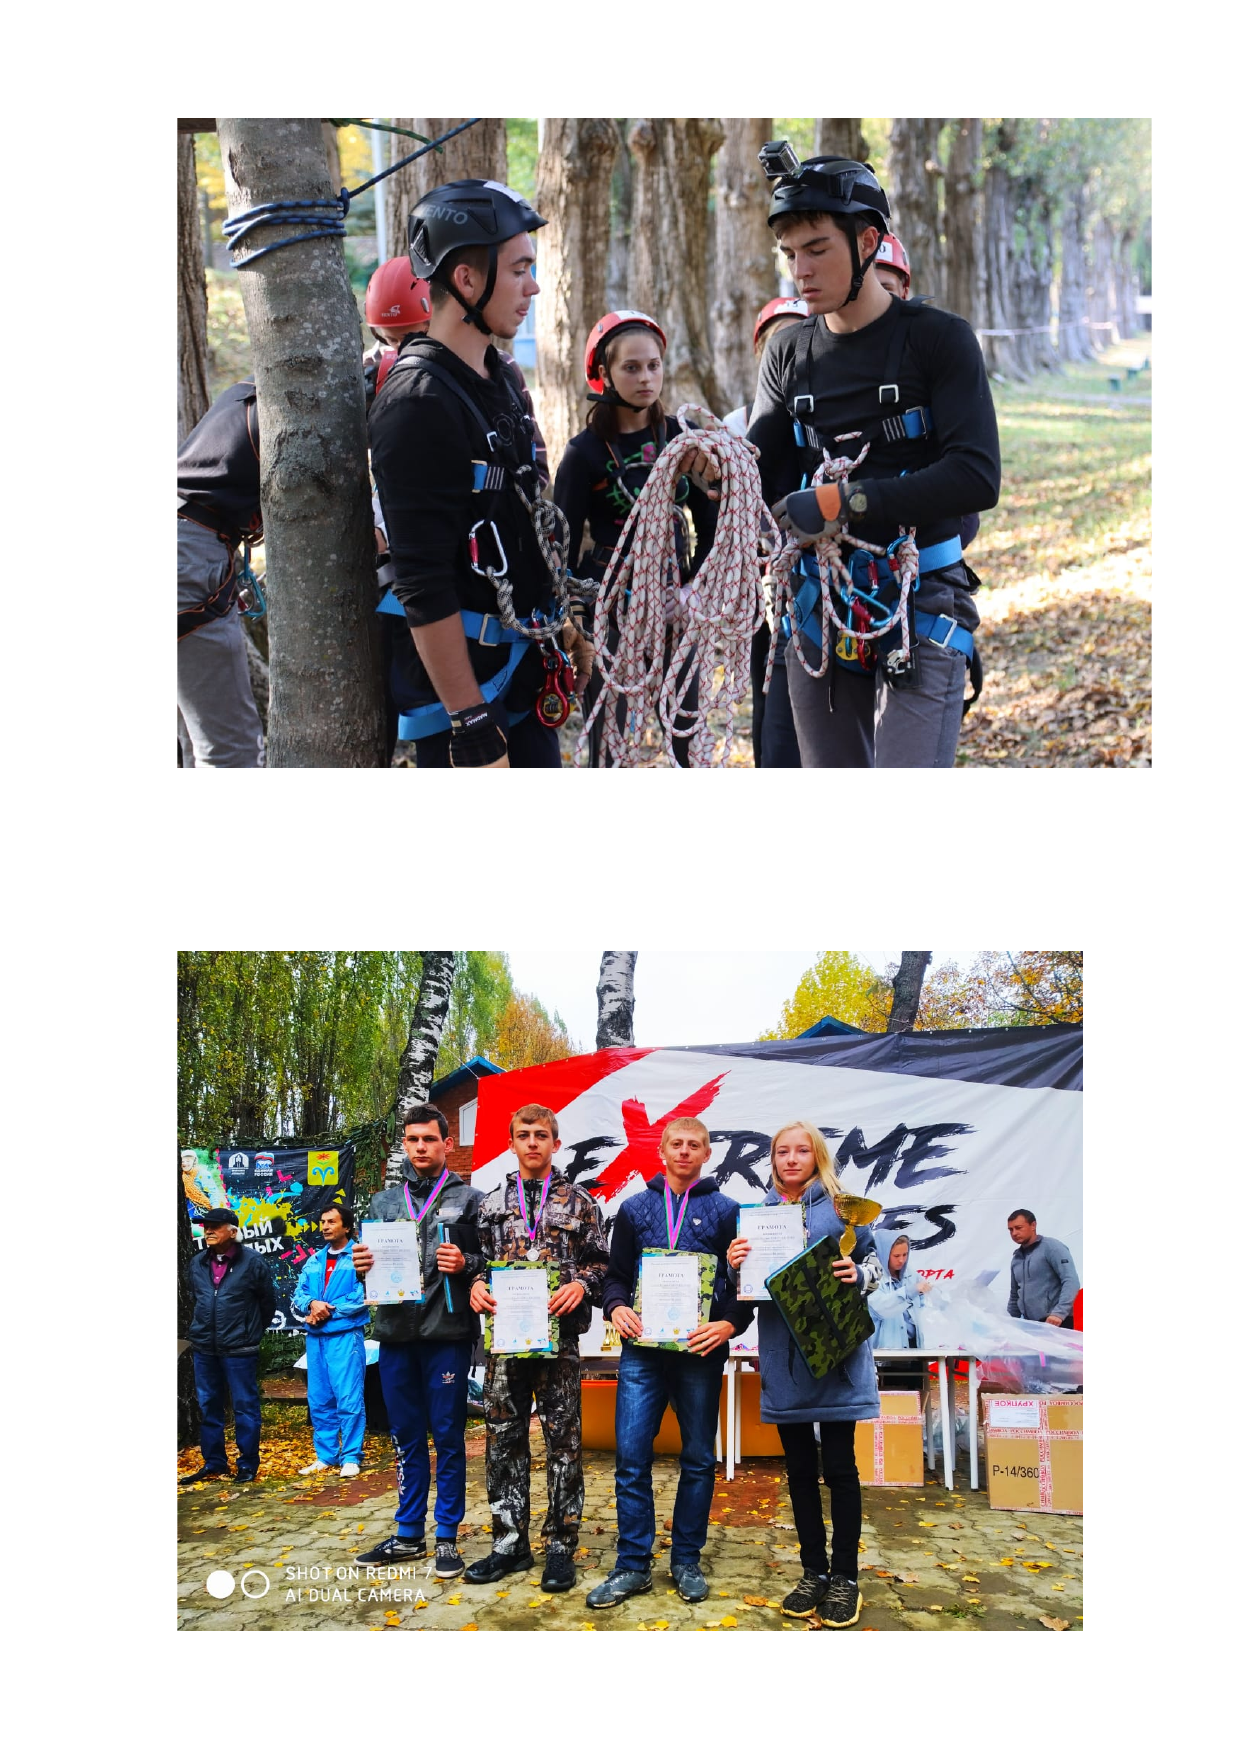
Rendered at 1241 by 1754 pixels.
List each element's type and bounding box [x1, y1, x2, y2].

picture [177, 951, 1083, 1631]
picture [177, 118, 1152, 768]
